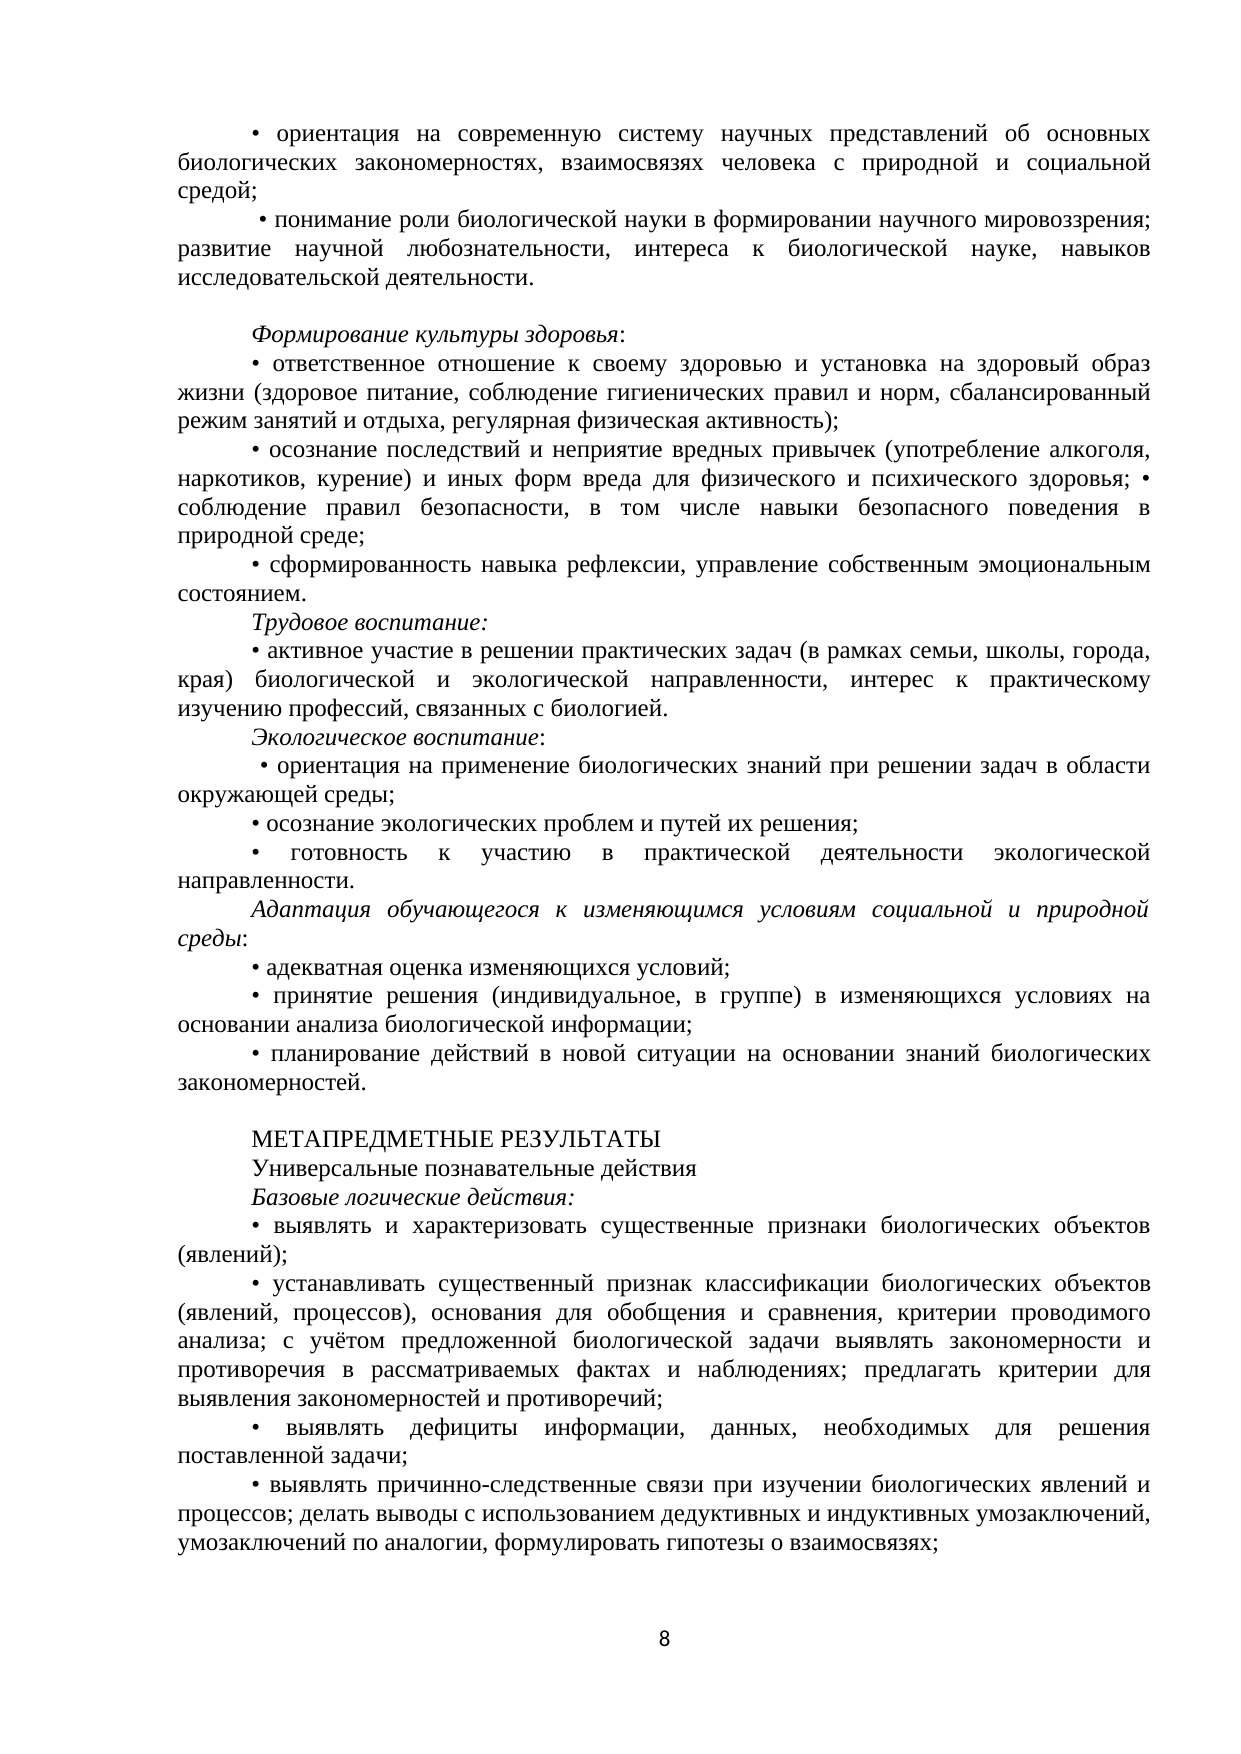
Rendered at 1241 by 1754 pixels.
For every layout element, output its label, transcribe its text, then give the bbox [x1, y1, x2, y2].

text Базовые логические действия: [177, 1182, 1152, 1211]
text • планирование действий в новой ситуации на основании знаний биологических закономерностей. [177, 1038, 1152, 1096]
text МЕТАПРЕДМЕТНЫЕ РЕЗУЛЬТАТЫ [177, 1124, 1152, 1153]
text • принятие решения (индивидуальное, в группе) в изменяющихся условиях на основании анализа биологической информации; [177, 981, 1152, 1038]
text Адаптация обучающегося к изменяющимся условиям социальной и природной среды: [177, 894, 1152, 952]
text • ориентация на современную систему научных представлений об основных биологических закономерностях, взаимосвязях человека с природной и социальной средой; [177, 118, 1152, 204]
text • ориентация на применение биологических знаний при решении задач в области окружающей среды; [177, 751, 1152, 808]
text • выявлять и характеризовать существенные признаки биологических объектов (явлений); [177, 1211, 1152, 1268]
text • сформированность навыка рефлексии, управление собственным эмоциональным состоянием. [177, 549, 1152, 607]
text • адекватная оценка изменяющихся условий; [177, 952, 1152, 981]
text Трудовое воспитание: [177, 607, 1152, 636]
text • ответственное отношение к своему здоровью и установка на здоровый образ жизни (здоровое питание, соблюдение гигиенических правил и норм, сбалансированный режим занятий и отдыха, регулярная физическая активность); [177, 348, 1152, 434]
text • осознание последствий и неприятие вредных привычек (употребление алкоголя, наркотиков, курение) и иных форм вреда для физического и психического здоровья; • соблюдение правил безопасности, в том числе навыки безопасного поведения в природной среде; [177, 434, 1152, 549]
text Формирование культуры здоровья: [177, 319, 1152, 348]
text • выявлять причинно-следственные связи при изучении биологических явлений и процессов; делать выводы с использованием дедуктивных и индуктивных умозаключений, умозаключений по аналогии, формулировать гипотезы о взаимосвязях; [177, 1469, 1152, 1556]
text Экологическое воспитание: [177, 722, 1152, 751]
text • устанавливать существенный признак классификации биологических объектов (явлений, процессов), основания для обобщения и сравнения, критерии проводимого анализа; с учётом предложенной биологической задачи выявлять закономерности и противоречия в рассматриваемых фактах и наблюдениях; предлагать критерии для выявления закономерностей и противоречий; [177, 1268, 1152, 1412]
text • понимание роли биологической науки в формировании научного мировоззрения; развитие научной любознательности, интереса к биологической науке, навыков исследовательской деятельности. [177, 204, 1152, 291]
text Универсальные познавательные действия [177, 1153, 1152, 1182]
text • готовность к участию в практической деятельности экологической направленности. [177, 837, 1152, 894]
text • активное участие в решении практических задач (в рамках семьи, школы, города, края) биологической и экологической направленности, интерес к практическому изучению профессий, связанных с биологией. [177, 636, 1152, 722]
text • осознание экологических проблем и путей их решения; [177, 808, 1152, 837]
text • выявлять дефициты информации, данных, необходимых для решения поставленной задачи; [177, 1412, 1152, 1469]
